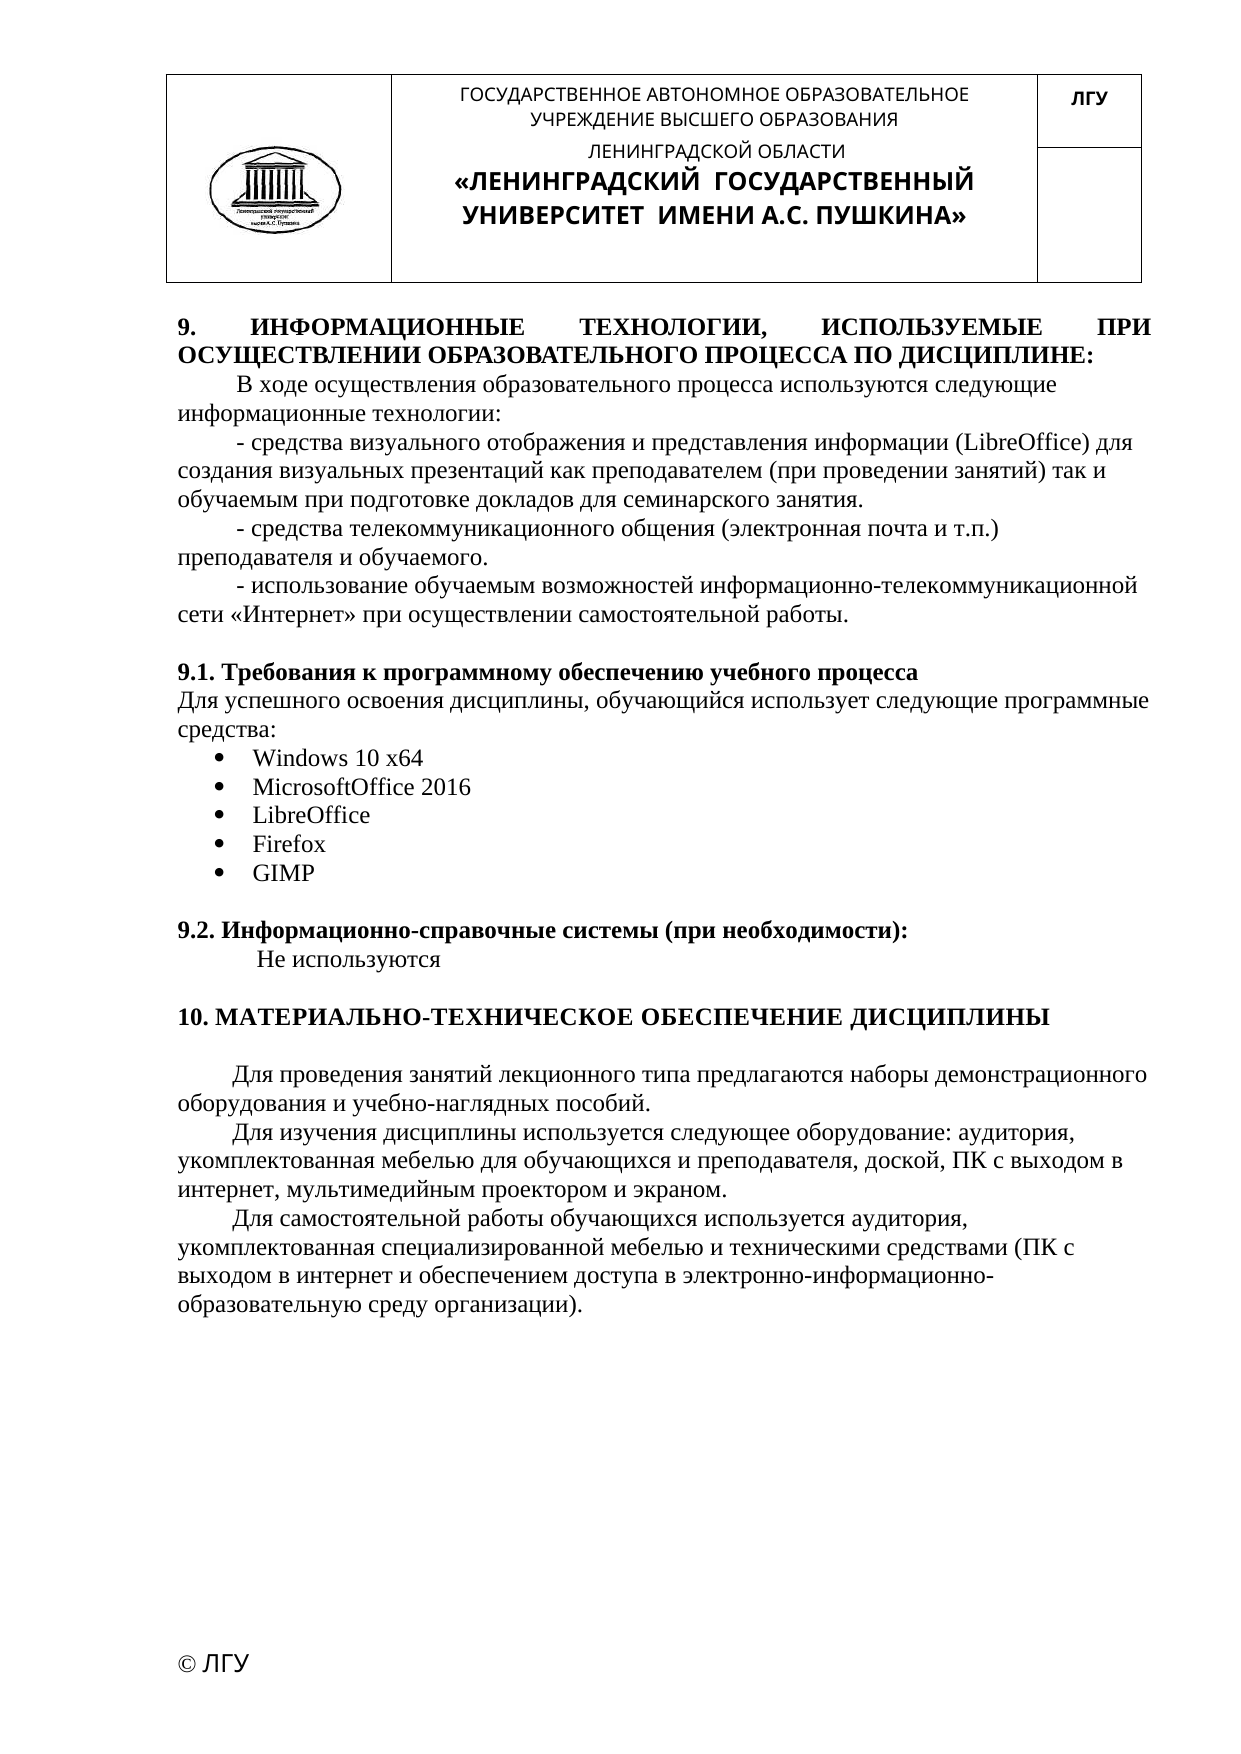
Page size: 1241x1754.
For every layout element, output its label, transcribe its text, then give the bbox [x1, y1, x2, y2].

text Для проведения занятий лекционного типа предлагаются наборы демонстрационного оборудования и учебно-наглядных пособий. [177, 1059, 1152, 1117]
text В ходе осуществления образовательного процесса используются следующие информационные технологии: [177, 369, 1152, 427]
list Windows 10 x64 [215, 743, 1152, 772]
list Firefox [215, 829, 1152, 858]
list LibreOffice [215, 801, 1152, 829]
text Для самостоятельной работы обучающихся используется аудитория, укомплектованная специализированной мебелью и техническими средствами (ПК с выходом в интернет и обеспечением доступа в электронно-информационно-образовательную среду организации). [177, 1203, 1152, 1318]
text Не используются [256, 944, 1152, 973]
text - средства телекоммуникационного общения (электронная почта и т.п.) преподавателя и обучаемого. [177, 513, 1152, 571]
list GIMP [215, 858, 1152, 887]
text 10. МАТЕРИАЛЬНО-ТЕХНИЧЕСКОЕ ОБЕСПЕЧЕНИЕ ДИСЦИПЛИНЫ [177, 1002, 1152, 1031]
text Для изучения дисциплины используется следующее оборудование: аудитория, укомплектованная мебелью для обучающихся и преподавателя, доской, ПК с выходом в интернет, мультимедийным проектором и экраном. [177, 1117, 1152, 1203]
list MicrosoftOffice 2016 [215, 772, 1152, 801]
text 9. ИНФОРМАЦИОННЫЕ ТЕХНОЛОГИИ, ИСПОЛЬЗУЕМЫЕ ПРИ ОСУЩЕСТВЛЕНИИ ОБРАЗОВАТЕЛЬНОГО ПРОЦЕССА ПО ДИСЦИПЛИНЕ: [177, 312, 1152, 369]
text - средства визуального отображения и представления информации (LibreOffice) для создания визуальных презентаций как преподавателем (при проведении занятий) так и обучаемым при подготовке докладов для семинарского занятия. [177, 427, 1152, 513]
text 9.2. Информационно-справочные системы (при необходимости): [177, 916, 1152, 944]
text Для успешного освоения дисциплины, обучающийся использует следующие программные средства: [177, 686, 1152, 743]
text 9.1. Требования к программному обеспечению учебного процесса [177, 657, 1152, 686]
picture [177, 107, 384, 274]
text - использование обучаемым возможностей информационно-телекоммуникационной сети «Интернет» при осуществлении самостоятельной работы. [177, 571, 1152, 628]
